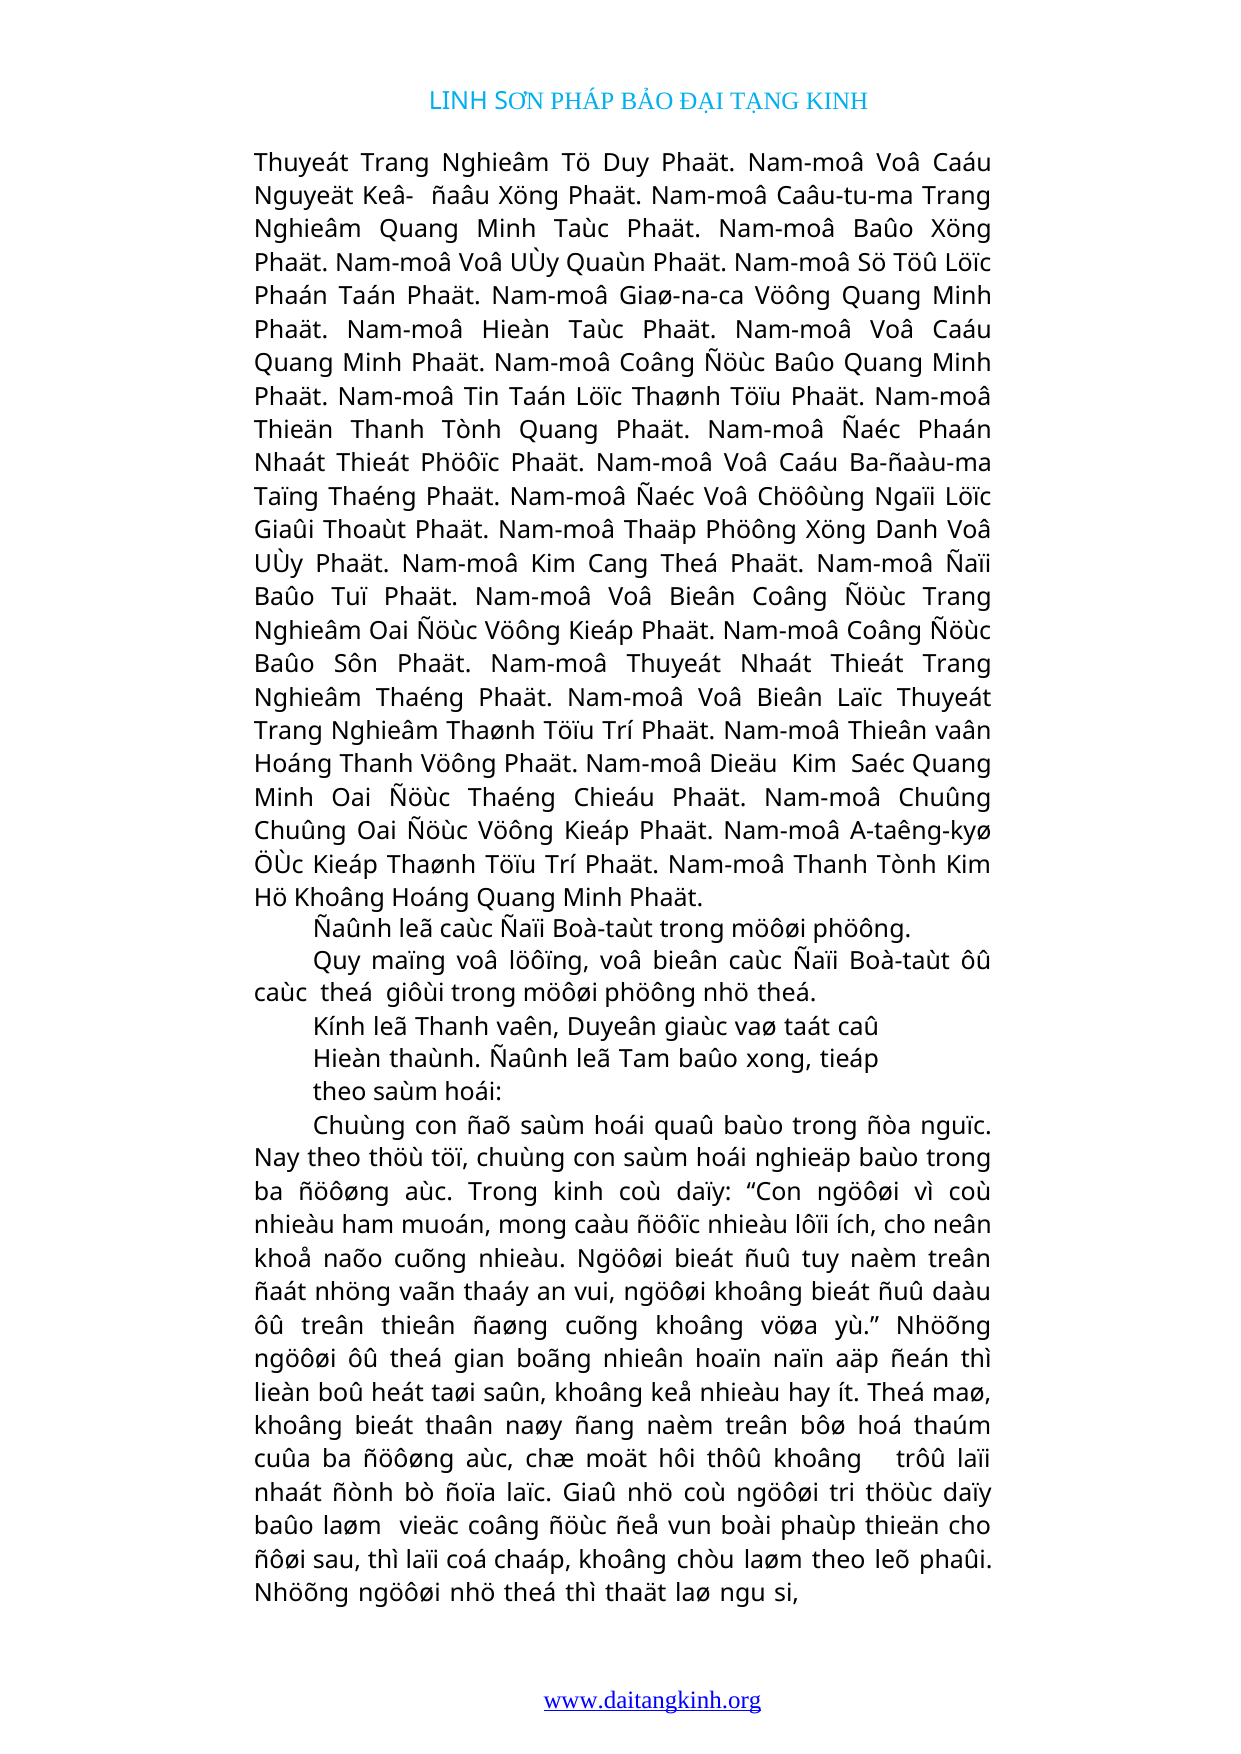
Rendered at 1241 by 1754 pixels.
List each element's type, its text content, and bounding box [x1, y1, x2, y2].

text Kính leã Thanh vaên, Duyeân giaùc vaø taát caû Hieàn thaùnh. Ñaûnh leã Tam baûo xong, tieáp theo saùm hoái: [313, 1009, 879, 1107]
text Thuyeát Trang Nghieâm Tö Duy Phaät. Nam-moâ Voâ Caáu Nguyeät Keâ- ñaâu Xöng Phaät. Nam-moâ Caâu-tu-ma Trang Nghieâm Quang Minh Taùc Phaät. Nam-moâ Baûo Xöng Phaät. Nam-moâ Voâ UÙy Quaùn Phaät. Nam-moâ Sö Töû Löïc Phaán Taán Phaät. Nam-moâ Giaø-na-ca Vöông Quang Minh Phaät. Nam-moâ Hieàn Taùc Phaät. Nam-moâ Voâ Caáu Quang Minh Phaät. Nam-moâ Coâng Ñöùc Baûo Quang Minh Phaät. Nam-moâ Tin Taán Löïc Thaønh Töïu Phaät. Nam-moâ Thieän Thanh Tònh Quang Phaät. Nam-moâ Ñaéc Phaán Nhaát Thieát Phöôïc Phaät. Nam-moâ Voâ Caáu Ba-ñaàu-ma Taïng Thaéng Phaät. Nam-moâ Ñaéc Voâ Chöôùng Ngaïi Löïc Giaûi Thoaùt Phaät. Nam-moâ Thaäp Phöông Xöng Danh Voâ UÙy Phaät. Nam-moâ Kim Cang Theá Phaät. Nam-moâ Ñaïi Baûo Tuï Phaät. Nam-moâ Voâ Bieân Coâng Ñöùc Trang Nghieâm Oai Ñöùc Vöông Kieáp Phaät. Nam-moâ Coâng Ñöùc Baûo Sôn Phaät. Nam-moâ Thuyeát Nhaát Thieát Trang Nghieâm Thaéng Phaät. Nam-moâ Voâ Bieân Laïc Thuyeát Trang Nghieâm Thaønh Töïu Trí Phaät. Nam-moâ Thieân vaân Hoáng Thanh Vöông Phaät. Nam-moâ Dieäu Kim Saéc Quang Minh Oai Ñöùc Thaéng Chieáu Phaät. Nam-moâ Chuûng Chuûng Oai Ñöùc Vöông Kieáp Phaät. Nam-moâ A-taêng-kyø ÖÙc Kieáp Thaønh Töïu Trí Phaät. Nam-moâ Thanh Tònh Kim Hö Khoâng Hoáng Quang Minh Phaät. [254, 145, 992, 914]
text Chuùng con ñaõ saùm hoái quaû baùo trong ñòa nguïc. Nay theo thöù töï, chuùng con saùm hoái nghieäp baùo trong ba ñöôøng aùc. Trong kinh coù daïy: “Con ngöôøi vì coù nhieàu ham muoán, mong caàu ñöôïc nhieàu lôïi ích, cho neân khoå naõo cuõng nhieàu. Ngöôøi bieát ñuû tuy naèm treân ñaát nhöng vaãn thaáy an vui, ngöôøi khoâng bieát ñuû daàu ôû treân thieân ñaøng cuõng khoâng vöøa yù.” Nhöõng ngöôøi ôû theá gian boãng nhieân hoaïn naïn aäp ñeán thì lieàn boû heát taøi saûn, khoâng keå nhieàu hay ít. Theá maø, khoâng bieát thaân naøy ñang naèm treân bôø hoá thaúm cuûa ba ñöôøng aùc, chæ moät hôi thôû khoâng trôû laïi nhaát ñònh bò ñoïa laïc. Giaû nhö coù ngöôøi tri thöùc daïy baûo laøm vieäc coâng ñöùc ñeå vun boài phaùp thieän cho ñôøi sau, thì laïi coá chaáp, khoâng chòu laøm theo leõ phaûi. Nhöõng ngöôøi nhö theá thì thaät laø ngu si, [254, 1107, 992, 1609]
text www.daitangkinh.org [466, 1685, 838, 1713]
text Quy maïng voâ löôïng, voâ bieân caùc Ñaïi Boà-taùt ôû caùc theá giôùi trong möôøi phöông nhö theá. [254, 943, 992, 1009]
text Ñaûnh leã caùc Ñaïi Boà-taùt trong möôøi phöông. [313, 914, 1065, 943]
